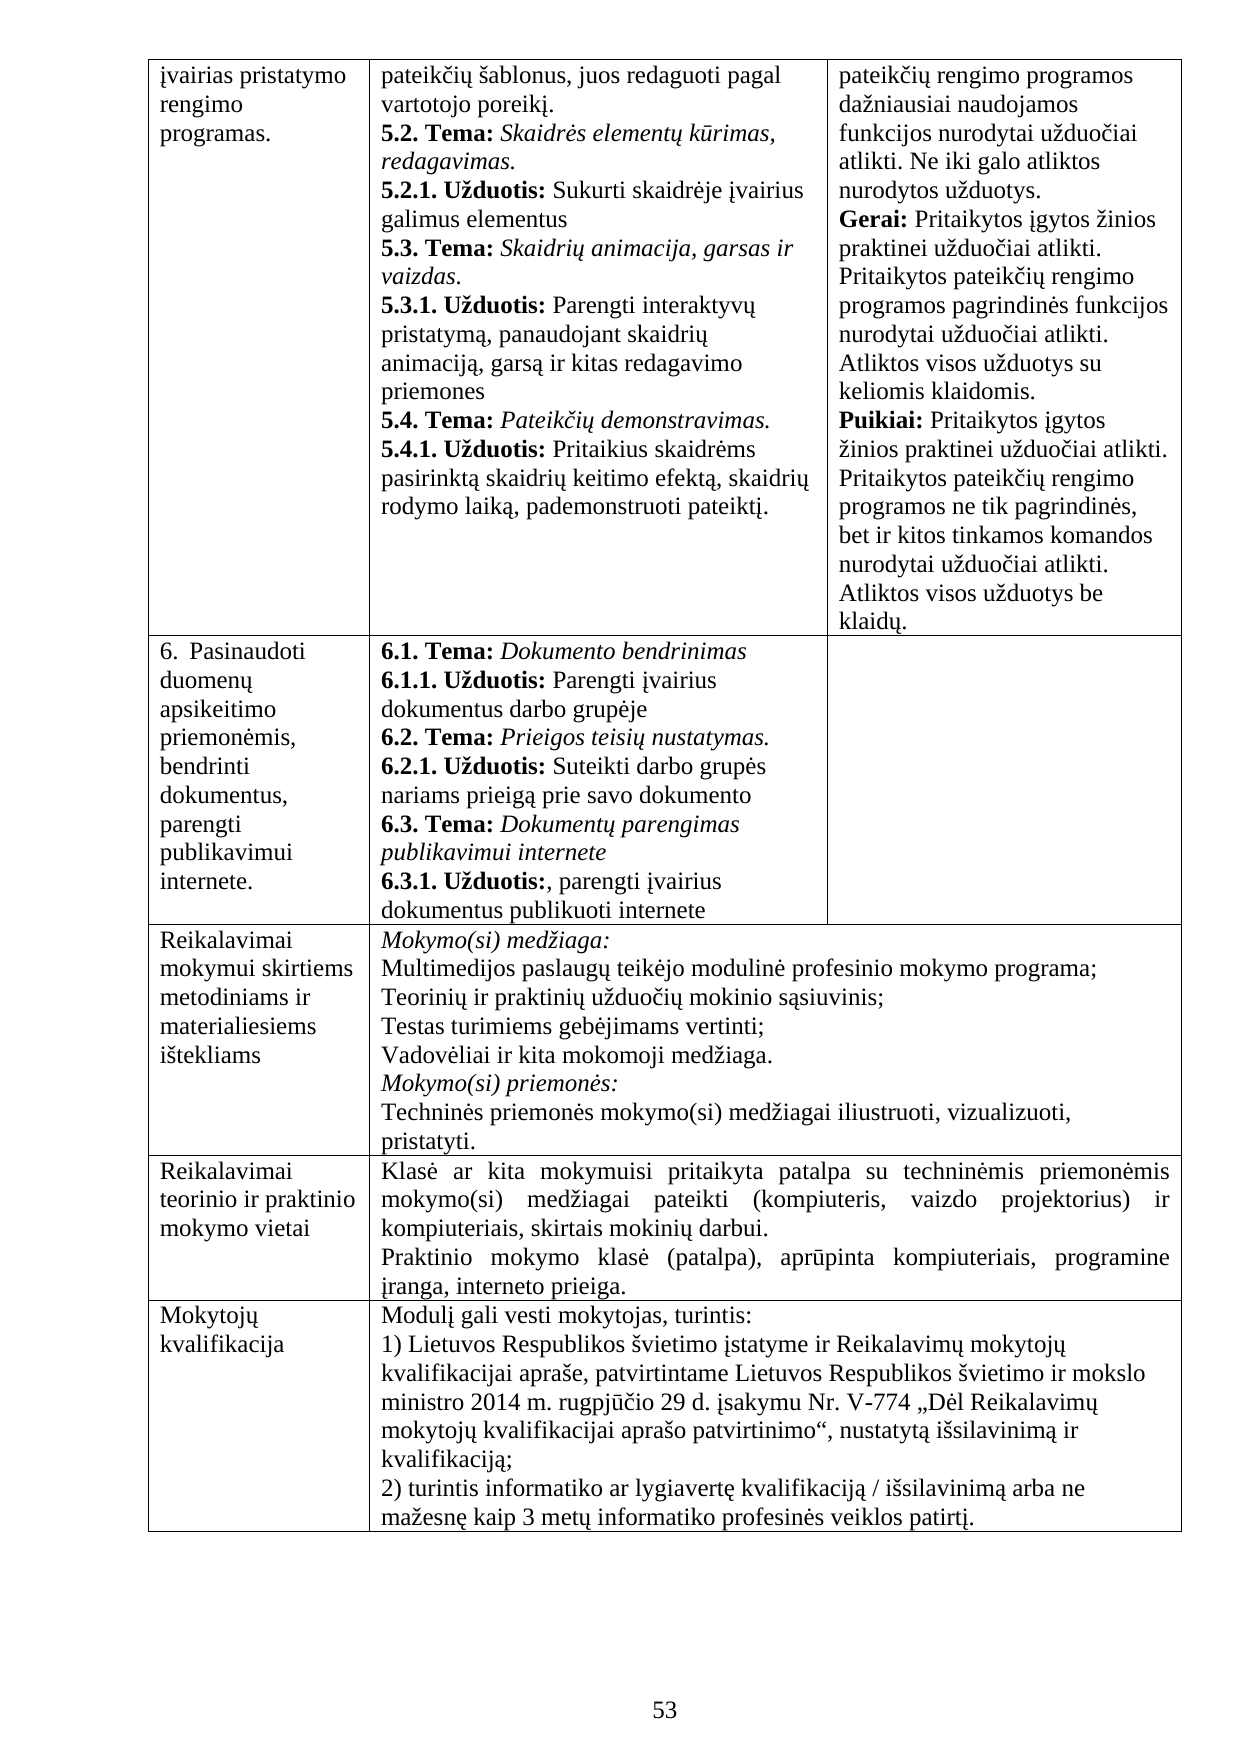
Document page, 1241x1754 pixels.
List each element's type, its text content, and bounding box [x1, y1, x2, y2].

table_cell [370, 60, 827, 635]
table_cell Klasė ar kita mokymuisi pritaikyta patalpa su techninėmis priemonėmis mokymo(si) medžiagai pateikti (kompiuteris, vaizdo projektorius) ir kompiuteriais, skirtais mokinių darbui. Praktinio mokymo klasė (patalpa), aprūpinta kompiuteriais, programine įranga, interneto prieiga. [370, 1156, 1181, 1299]
table_cell Pasinaudoti duomenų apsikeitimo priemonėmis, bendrinti dokumentus, parengti publikavimui internete. [149, 636, 369, 924]
table_cell Reikalavimai teorinio ir praktinio mokymo vietai [149, 1156, 369, 1299]
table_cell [828, 60, 1181, 635]
table_cell Mokytojų kvalifikacija [149, 1301, 369, 1531]
table_cell Modulį gali vesti mokytojas, turintis: 1) Lietuvos Respublikos švietimo įstatyme ir Reikalavimų mokytojų kvalifikacijai apraše, patvirtintame Lietuvos Respublikos švietimo ir mokslo ministro 2014 m. rugpjūčio 29 d. įsakymu Nr. V-774 „Dėl Reikalavimų mokytojų kvalifikacijai aprašo patvirtinimo“, nustatytą išsilavinimą ir kvalifikaciją; 2) turintis informatiko ar lygiavertę kvalifikaciją / išsilavinimą arba ne mažesnę kaip 3 metų informatiko profesinės veiklos patirtį. [370, 1301, 1181, 1531]
table_cell Reikalavimai mokymui skirtiems metodiniams ir materialiesiems ištekliams [149, 925, 369, 1155]
table_cell 6.1. Tema: Dokumento bendrinimas 6.1.1. Užduotis: Parengti įvairius dokumentus darbo grupėje 6.2. Tema: Prieigos teisių nustatymas. 6.2.1. Užduotis: Suteikti darbo grupės nariams prieigą prie savo dokumento 6.3. Tema: Dokumentų parengimas publikavimui internete 6.3.1. Užduotis:, parengti įvairius dokumentus publikuoti internete [370, 636, 827, 924]
table_cell Mokymo(si) medžiaga: Multimedijos paslaugų teikėjo modulinė profesinio mokymo programa; Teorinių ir praktinių užduočių mokinio sąsiuvinis; Testas turimiems gebėjimams vertinti; Vadovėliai ir kita mokomoji medžiaga. Mokymo(si) priemonės: Techninės priemonės mokymo(si) medžiagai iliustruoti, vizualizuoti, pristatyti. [370, 925, 1181, 1155]
table_cell [828, 636, 1181, 924]
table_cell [149, 60, 369, 635]
